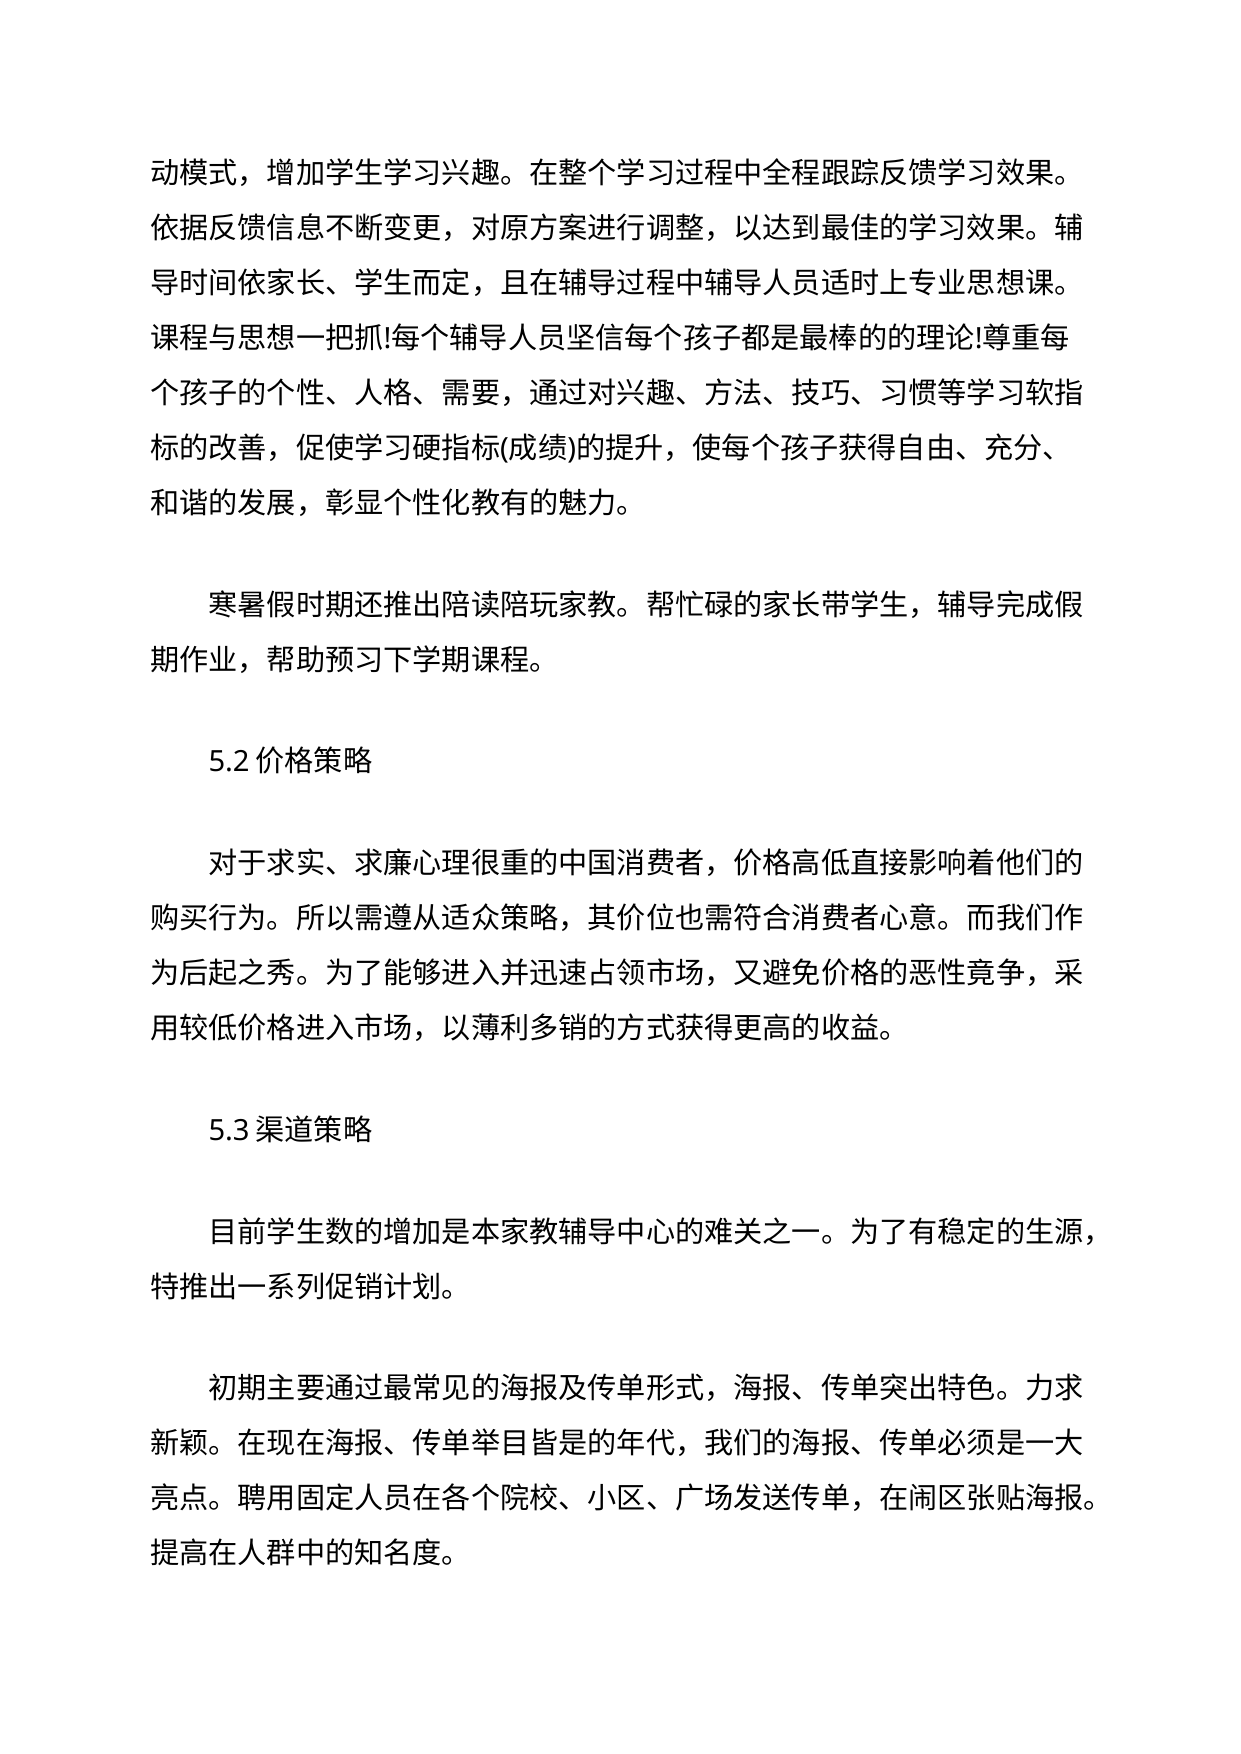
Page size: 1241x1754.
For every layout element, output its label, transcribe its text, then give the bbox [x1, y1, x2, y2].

text 寒暑假时期还推出陪读陪玩家教。帮忙碌的家长带学生，辅导完成假期作业，帮助预习下学期课程。 [150, 581, 1090, 678]
text 5.2价格策略 [150, 738, 1090, 780]
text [150, 150, 1090, 522]
text 5.3渠道策略 [150, 1106, 1090, 1149]
text 目前学生数的增加是本家教辅导中心的难关之一。为了有稳定的生源，特推出一系列促销计划。 [150, 1208, 1090, 1306]
text 初期主要通过最常见的海报及传单形式，海报、传单突出特色。力求新颖。在现在海报、传单举目皆是的年代，我们的海报、传单必须是一大亮点。聘用固定人员在各个院校、小区、广场发送传单，在闹区张贴海报。提高在人群中的知名度。 [150, 1365, 1090, 1572]
text 对于求实、求廉心理很重的中国消费者，价格高低直接影响着他们的购买行为。所以需遵从适众策略，其价位也需符合消费者心意。而我们作为后起之秀。为了能够进入并迅速占领市场，又避免价格的恶性竟争，采用较低价格进入市场，以薄利多销的方式获得更高的收益。 [150, 840, 1090, 1047]
